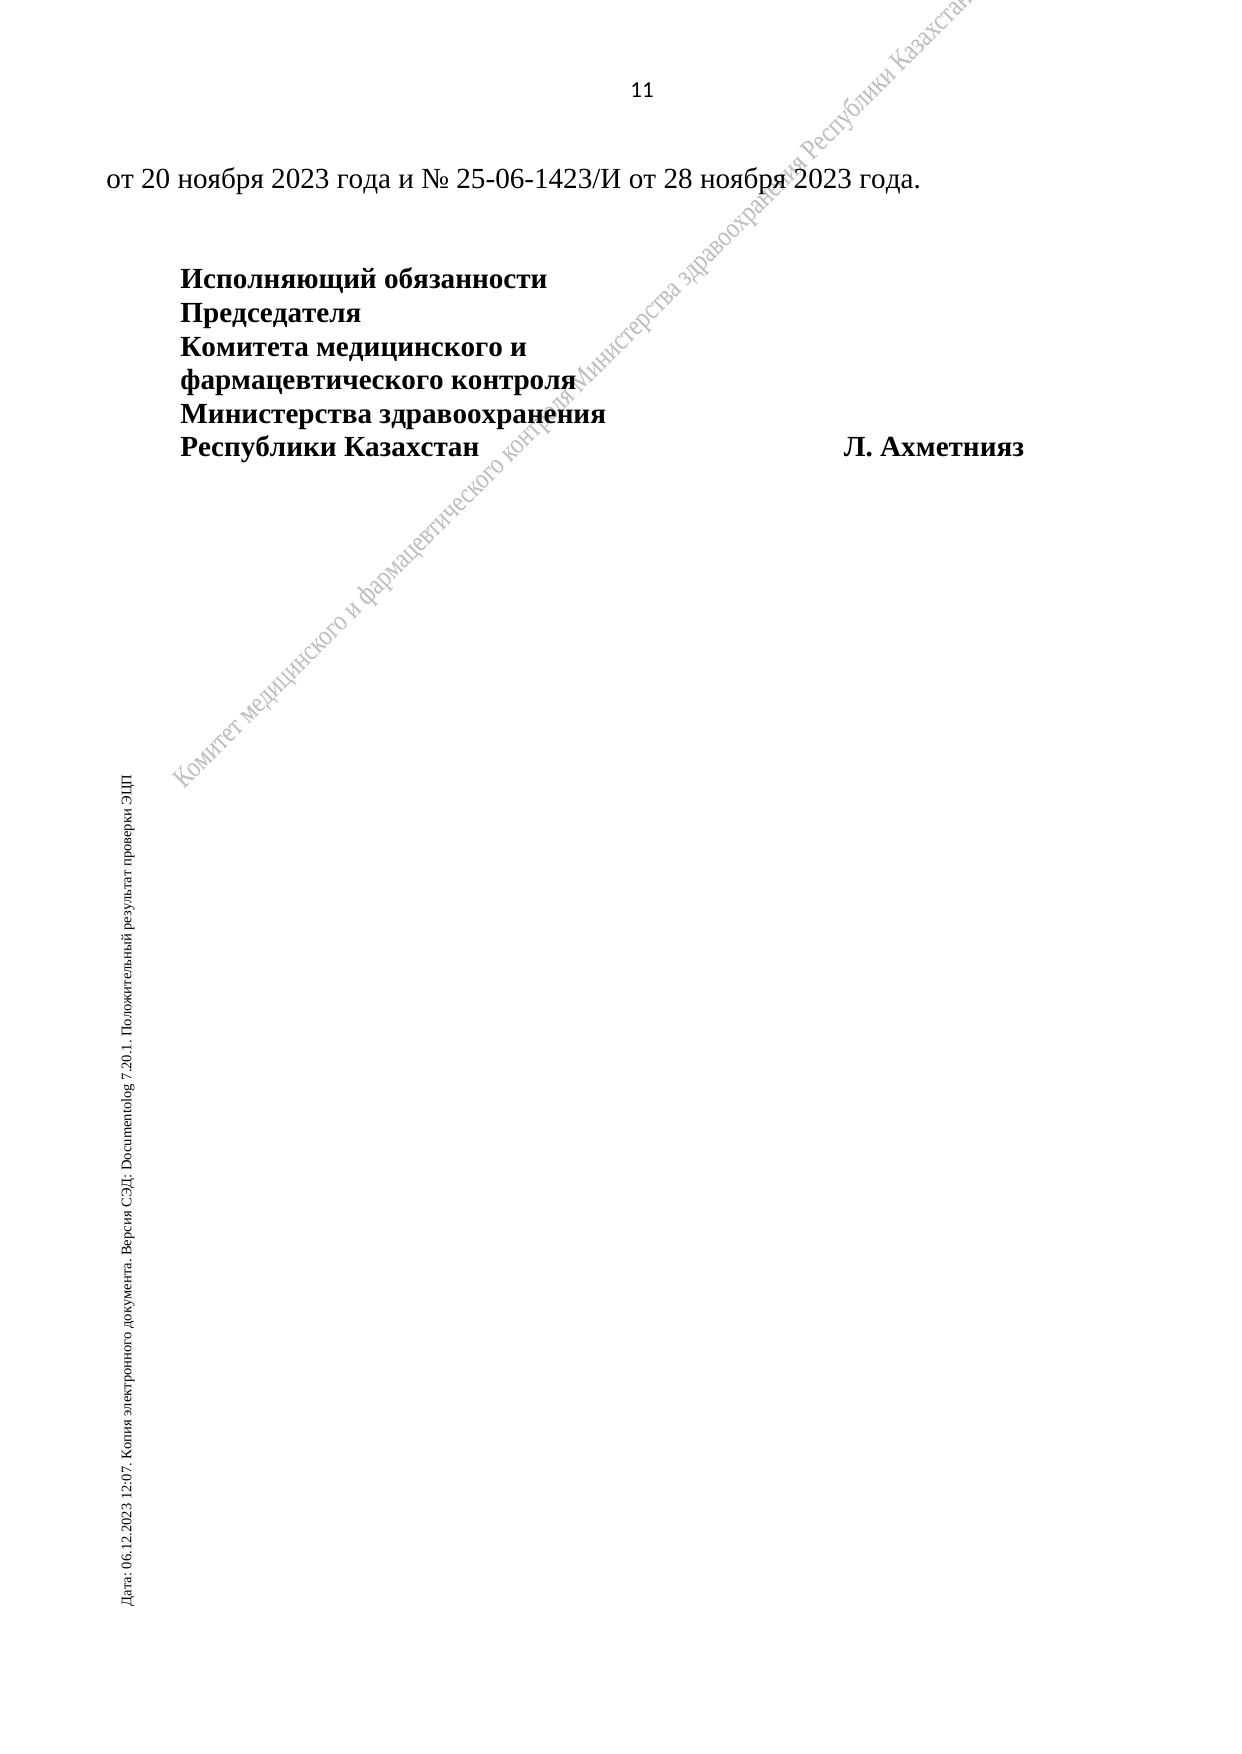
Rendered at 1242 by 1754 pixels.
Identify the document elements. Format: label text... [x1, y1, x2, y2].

text Министерства здравоохранения [106, 396, 1177, 429]
text Основание: письма РГП на ПХВ «Национальный центр экспертизы лекарственных средств и медицинских изделий» Комитета № 25-06-1384/И от 20 ноября 2023 года и № 25-06-1423/И от 28 ноября 2023 года. [106, 161, 1177, 194]
text Республики Казахстан Л. Ахметнияз [106, 429, 1161, 463]
text фармацевтического контроля [106, 362, 1177, 396]
text Исполняющий обязанности [106, 262, 1177, 295]
text Председателя [106, 295, 1177, 329]
text Комитета медицинского и [106, 329, 1177, 362]
